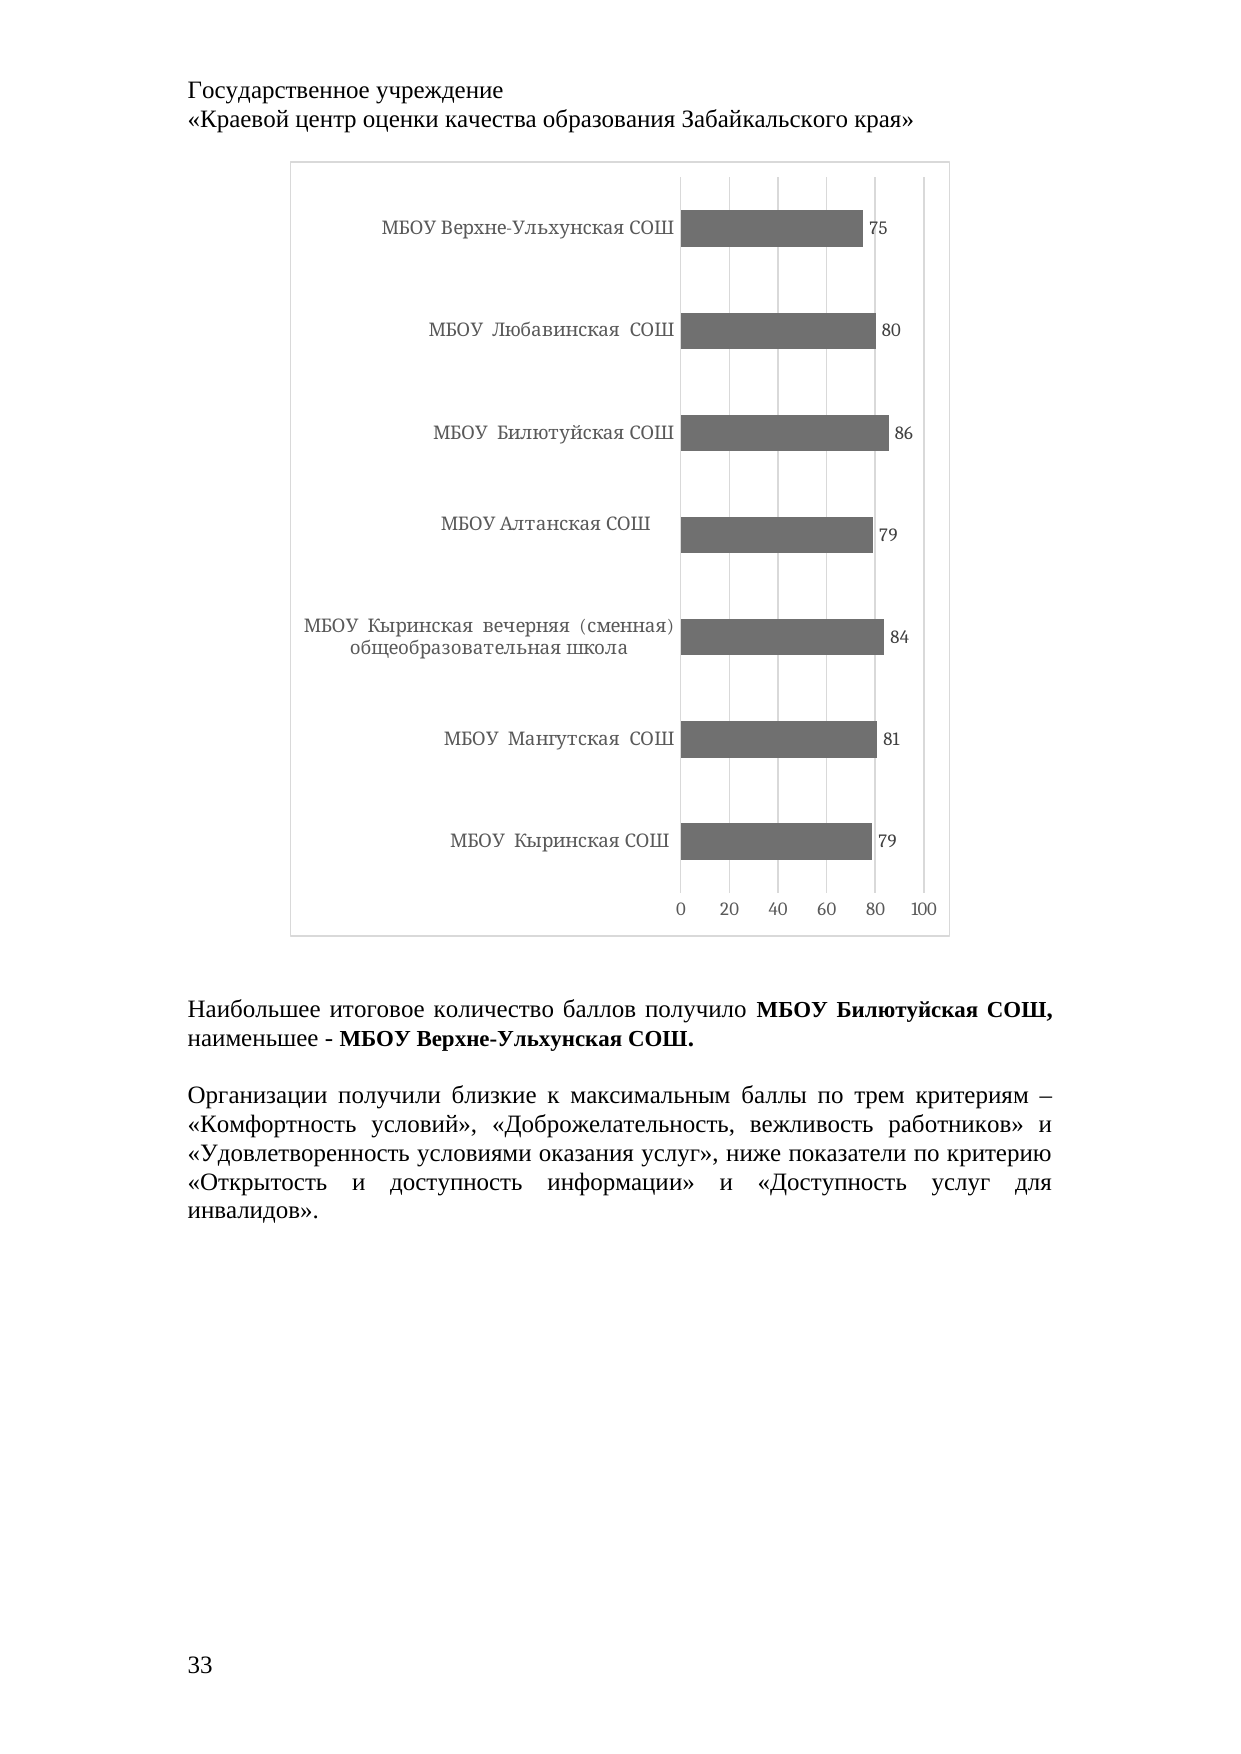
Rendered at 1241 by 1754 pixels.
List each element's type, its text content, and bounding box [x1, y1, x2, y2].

text Организации получили близкие к максимальным баллы по трем критериям – «Комфортность условий», «Доброжелательность, вежливость работников» и «Удовлетворенность условиями оказания услуг», ниже показатели по критерию «Открытость и доступность информации» и «Доступность услуг для инвалидов». [187, 1081, 1053, 1224]
text Наибольшее итоговое количество баллов получило МБОУ Билютуйская СОШ, наименьшее - МБОУ Верхне-Ульхунская СОШ. [187, 994, 1053, 1052]
